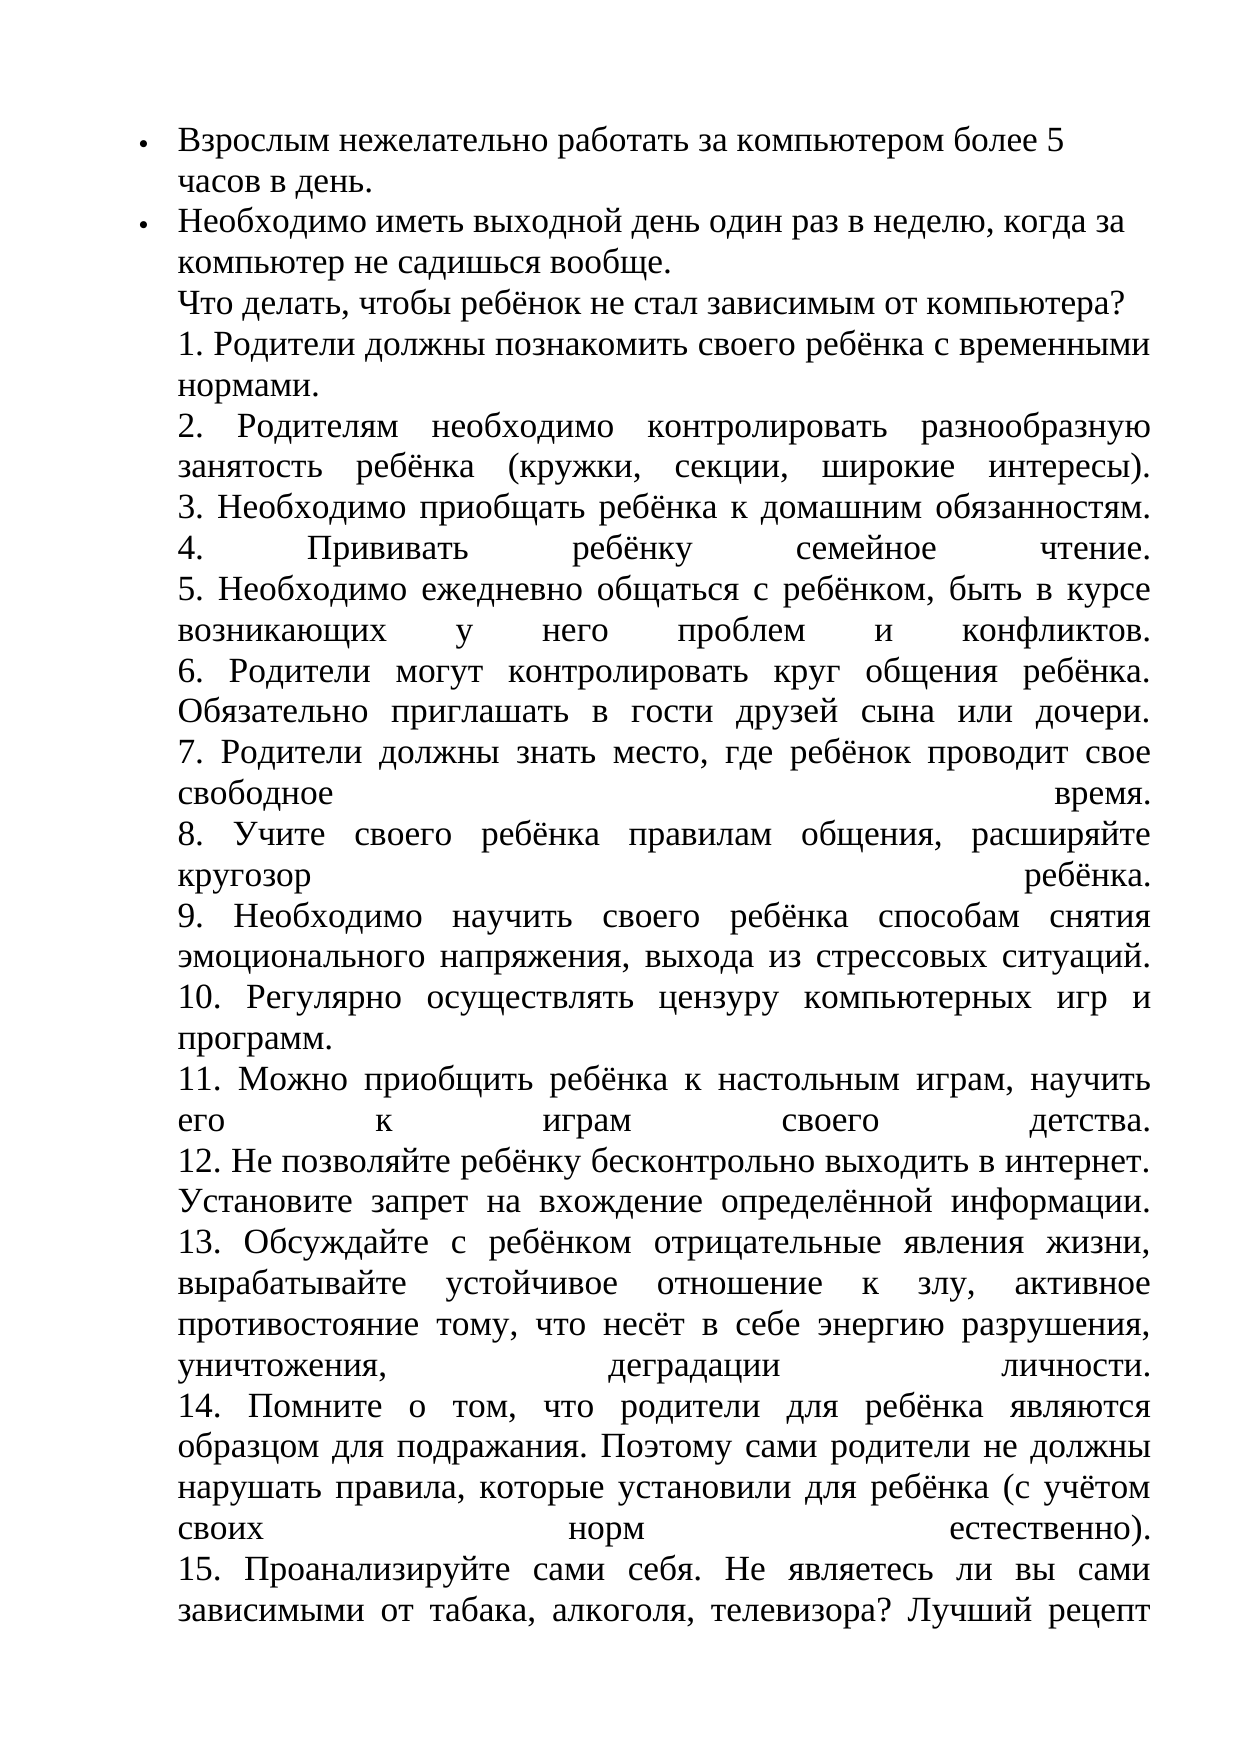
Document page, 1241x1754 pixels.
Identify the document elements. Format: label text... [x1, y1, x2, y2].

list Взрослым нежелательно работать за компьютером более 5 часов в день. [140, 118, 1152, 200]
list Необходимо иметь выходной день один раз в неделю, когда за компьютер не садишься вообще. [140, 200, 1152, 281]
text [177, 322, 1152, 1629]
text Что делать, чтобы ребёнок не стал зависимым от компьютера? [177, 281, 1152, 322]
